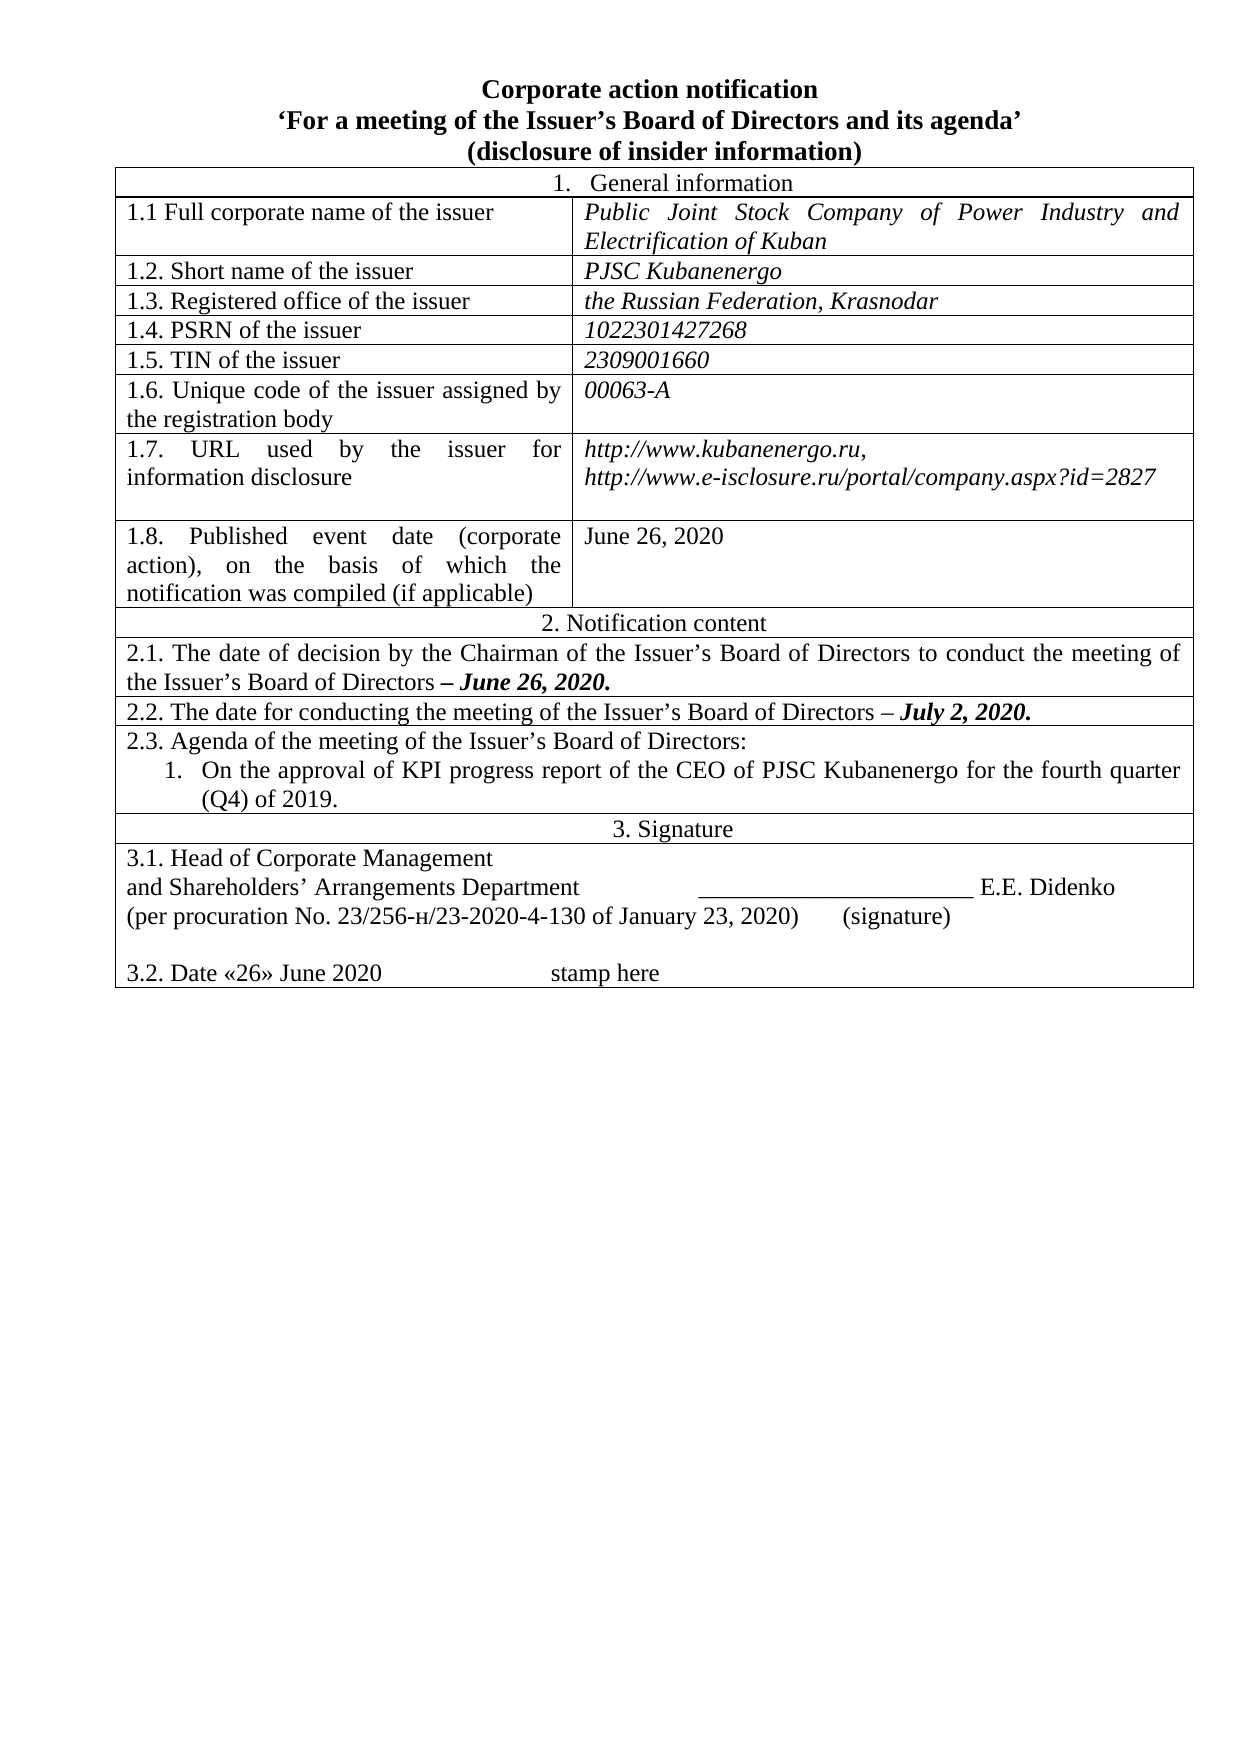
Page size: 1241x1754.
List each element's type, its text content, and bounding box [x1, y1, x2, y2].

table_cell 2309001660 [573, 345, 1193, 374]
table_cell 1.8. Published event date (corporate action), on the basis of which the notification was compiled (if applicable) [116, 521, 572, 607]
table_cell 1.6. Unique code of the issuer assigned by the registration body [116, 375, 572, 433]
table_cell 3. Signature [116, 814, 1193, 842]
table_cell 1022301427268 [573, 316, 1193, 344]
table_cell 2.3. Agenda of the meeting of the Issuer’s Board of Directors: On the approval of KPI progress report of the CEO of PJSC Kubanenergo for the fourth quarter (Q4) of 2019. [116, 726, 1193, 813]
table_cell the Russian Federation, Krasnodar [573, 286, 1193, 314]
table_cell 00063-А [573, 375, 1193, 433]
table_cell 1.2. Short name of the issuer [116, 256, 572, 285]
table_cell 1.5. TIN of the issuer [116, 345, 572, 374]
table_cell 3.1. Head of Corporate Management and Shareholders’ Arrangements Department ______________________ Е.Е. Didenko (per procuration No. 23/256-н/23-2020-4-130 of January 23, 2020) (signature) 3.2. Date «26» June 2020 stamp here [116, 844, 1193, 987]
table_cell PJSC Kubanenergo [573, 256, 1193, 285]
table_cell 1.4. PSRN of the issuer [116, 316, 572, 344]
text Corporate action notification [148, 73, 1152, 104]
table_cell 1.1 Full corporate name of the issuer [116, 198, 572, 255]
table_cell 2.2. The date for conducting the meeting of the Issuer’s Board of Directors – July 2, 2020. [116, 697, 1193, 725]
table_cell June 26, 2020 [573, 521, 1193, 607]
table_cell 2. Notification content [116, 608, 1193, 637]
table_cell http://www.kubanenergo.ru, http://www.e-isclosure.ru/portal/company.aspx?id=2827 [573, 434, 1193, 520]
text (disclosure of insider information) [177, 135, 1152, 167]
table_cell 1.3. Registered office of the issuer [116, 286, 572, 314]
table_header General information [116, 168, 1193, 196]
table_cell 1.7. URL used by the issuer for information disclosure [116, 434, 572, 520]
table_cell 2.1. The date of decision by the Chairman of the Issuer’s Board of Directors to conduct the meeting of the Issuer’s Board of Directors – June 26, 2020. [116, 638, 1193, 696]
text ‘For a meeting of the Issuer’s Board of Directors and its agenda’ [148, 104, 1152, 135]
table_cell Public Joint Stock Company of Power Industry and Electrification of Kuban [573, 198, 1193, 255]
